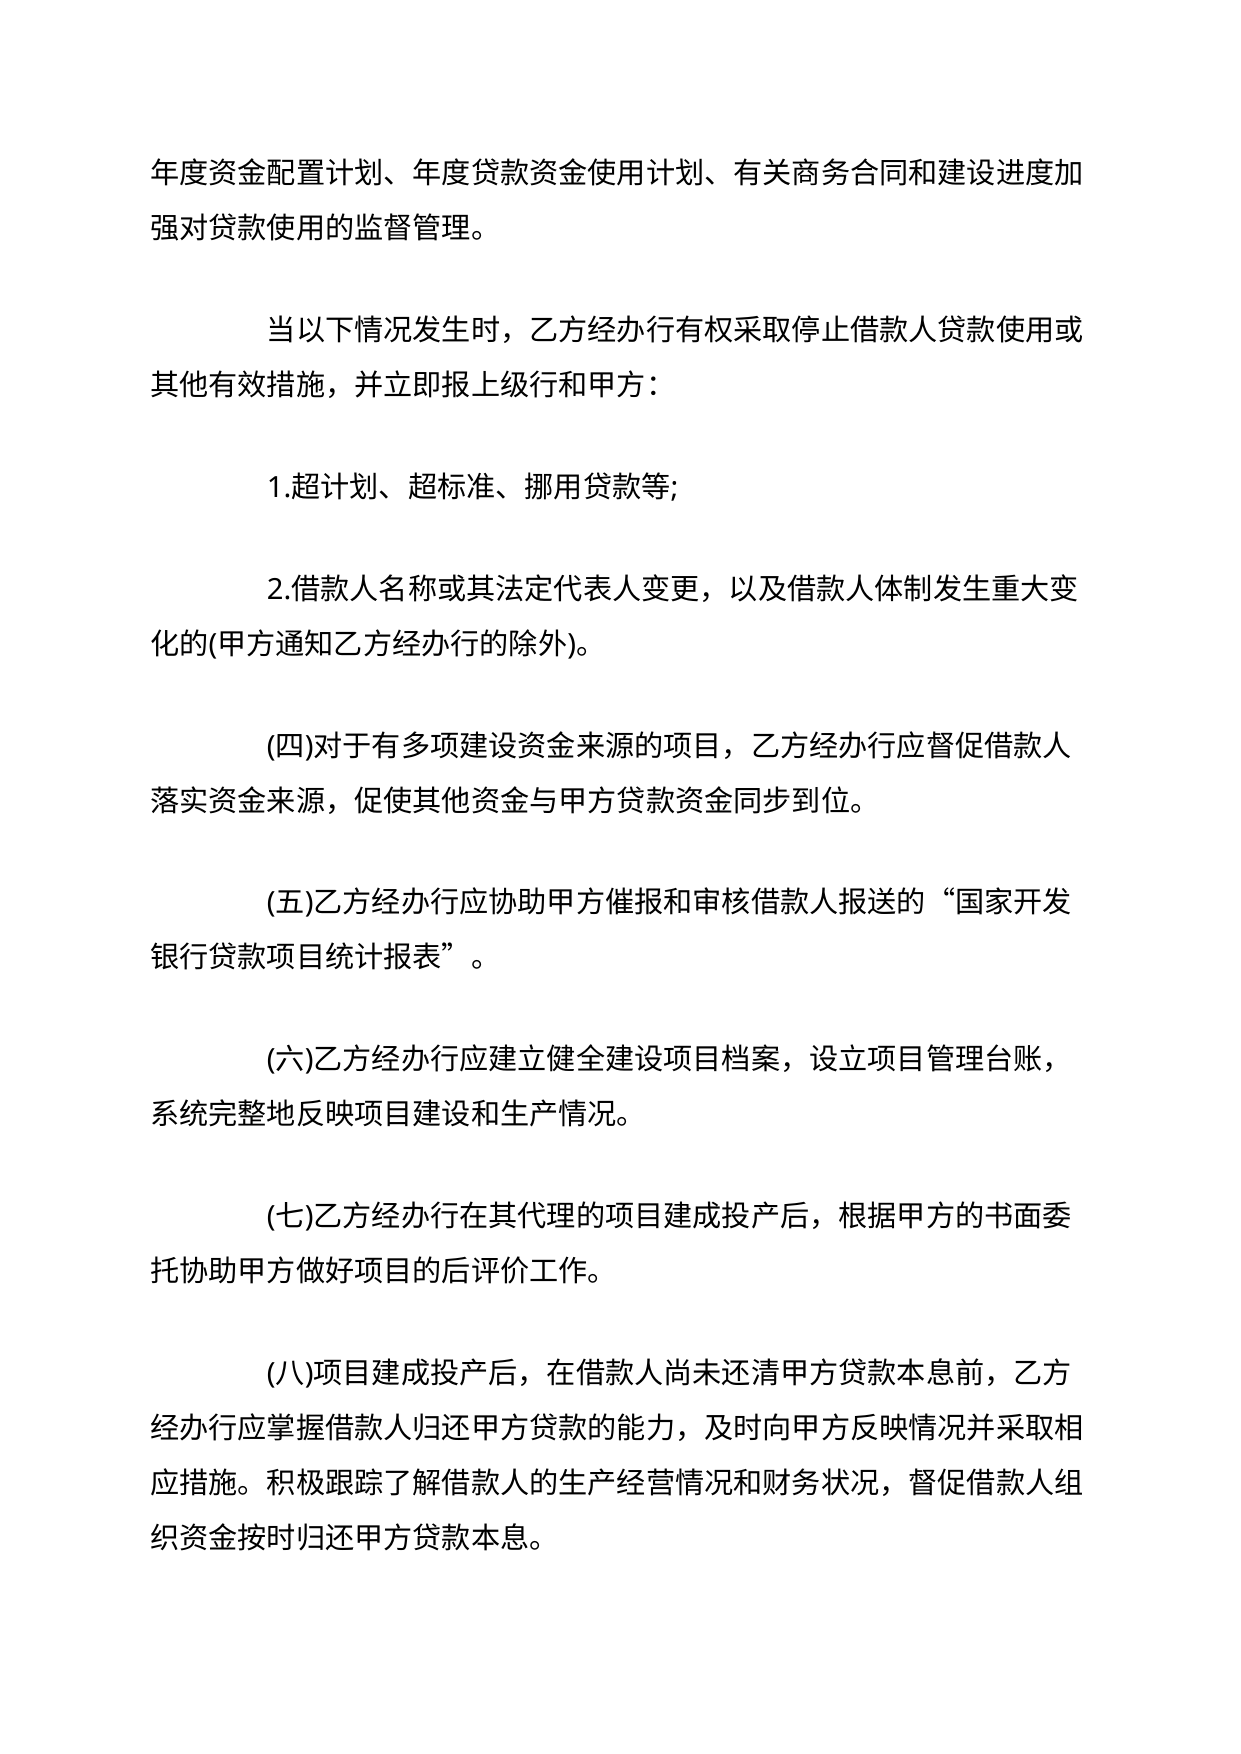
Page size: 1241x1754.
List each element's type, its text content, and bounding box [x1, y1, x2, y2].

text (八)项目建成投产后，在借款人尚未还清甲方贷款本息前，乙方经办行应掌握借款人归还甲方贷款的能力，及时向甲方反映情况并采取相应措施。积极跟踪了解借款人的生产经营情况和财务状况，督促借款人组织资金按时归还甲方贷款本息。 [150, 1349, 1090, 1556]
text 2.借款人名称或其法定代表人变更，以及借款人体制发生重大变化的(甲方通知乙方经办行的除外)。 [150, 565, 1090, 663]
text (五)乙方经办行应协助甲方催报和审核借款人报送的“国家开发银行贷款项目统计报表”。 [150, 879, 1090, 976]
text (四)对于有多项建设资金来源的项目，乙方经办行应督促借款人落实资金来源，促使其他资金与甲方贷款资金同步到位。 [150, 722, 1090, 819]
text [150, 150, 1090, 247]
text 当以下情况发生时，乙方经办行有权采取停止借款人贷款使用或其他有效措施，并立即报上级行和甲方： [150, 307, 1090, 404]
text 1.超计划、超标准、挪用贷款等; [150, 463, 1090, 506]
text (六)乙方经办行应建立健全建设项目档案，设立项目管理台账，系统完整地反映项目建设和生产情况。 [150, 1036, 1090, 1133]
text (七)乙方经办行在其代理的项目建成投产后，根据甲方的书面委托协助甲方做好项目的后评价工作。 [150, 1193, 1090, 1290]
